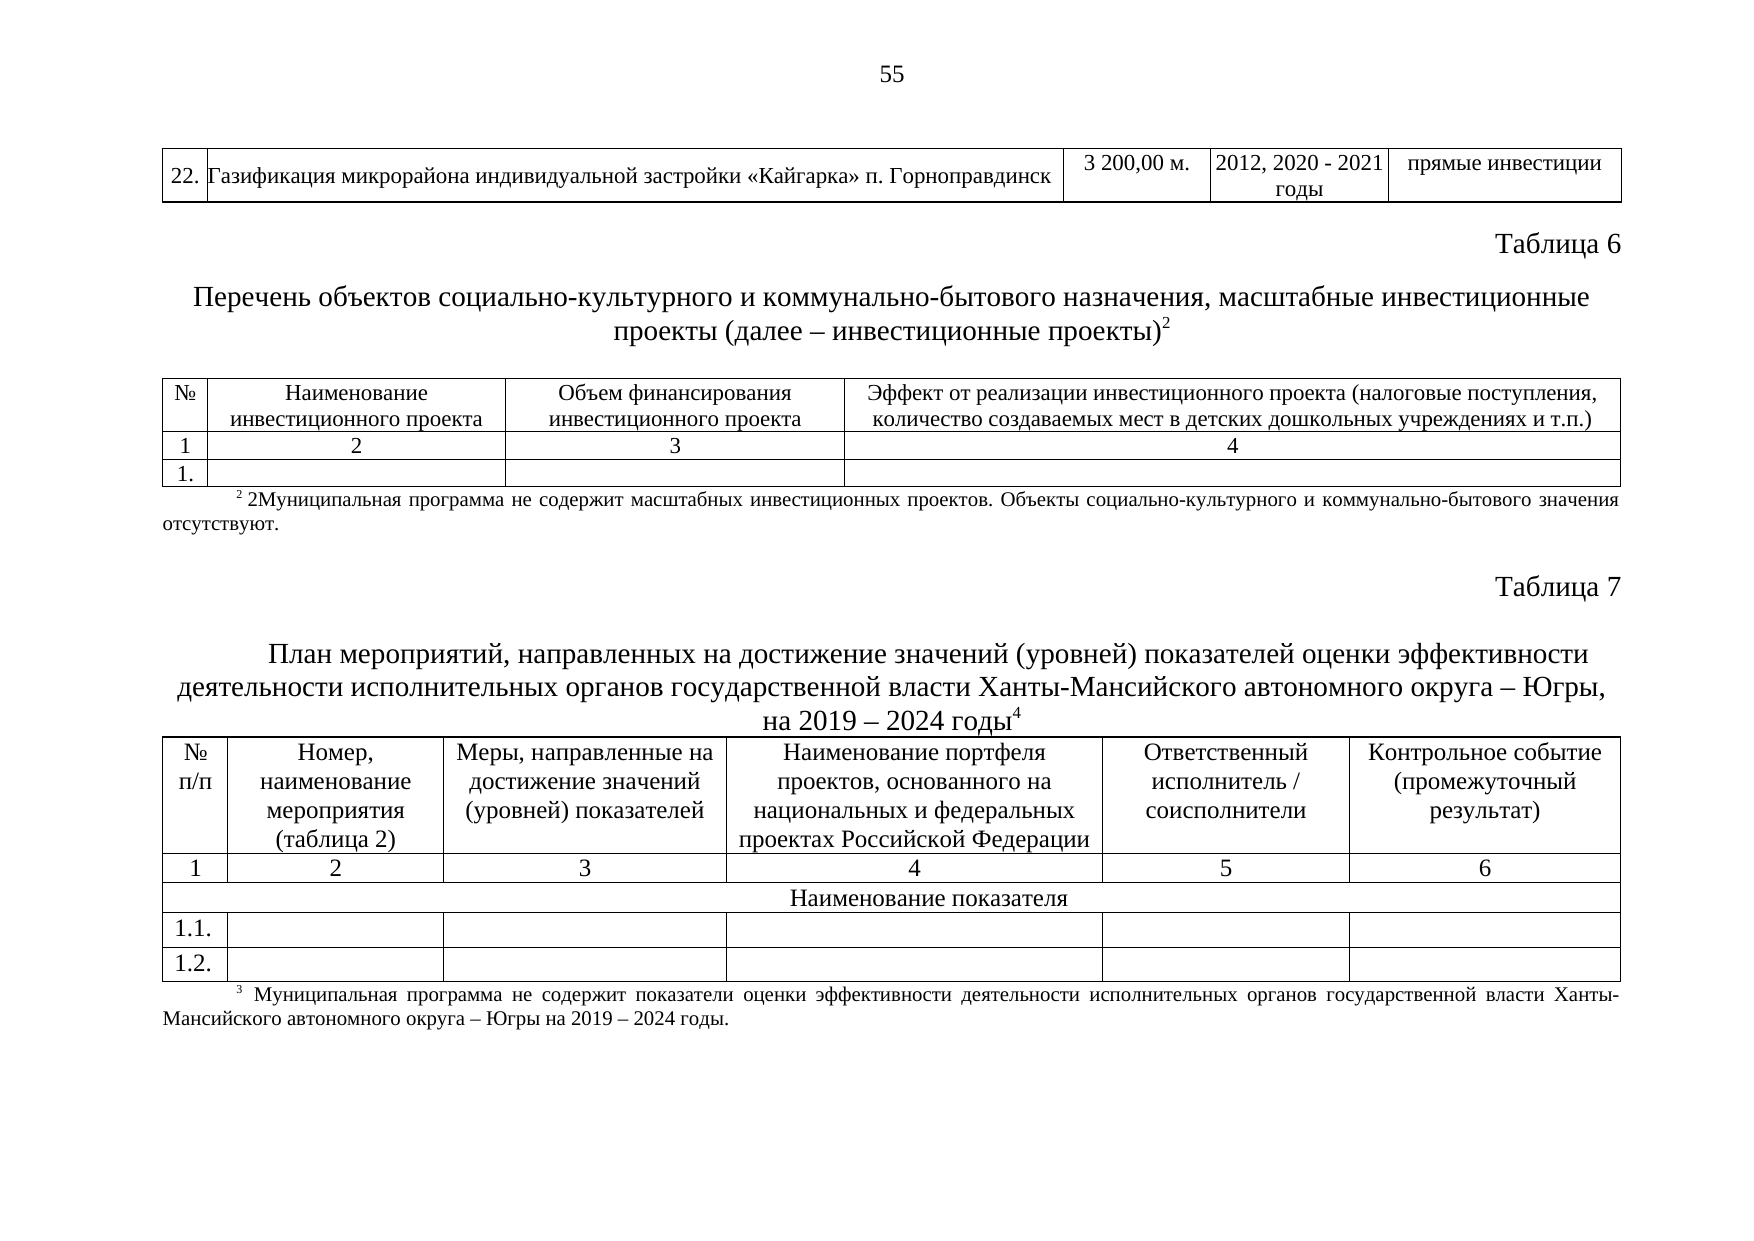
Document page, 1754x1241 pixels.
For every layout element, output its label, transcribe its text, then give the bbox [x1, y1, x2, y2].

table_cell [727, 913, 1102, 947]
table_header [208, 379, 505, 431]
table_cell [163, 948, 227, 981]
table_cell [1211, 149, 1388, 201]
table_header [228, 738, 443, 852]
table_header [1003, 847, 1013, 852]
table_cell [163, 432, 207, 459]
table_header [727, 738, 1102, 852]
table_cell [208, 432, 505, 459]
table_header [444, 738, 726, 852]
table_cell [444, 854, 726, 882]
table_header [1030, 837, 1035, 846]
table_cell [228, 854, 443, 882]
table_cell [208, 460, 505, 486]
text План мероприятий, направленных на достижение значений (уровней) показателей оценки эффективности деятельности исполнительных органов государственной власти Ханты-Мансийского автономного округа – Югры, на 2019 – 2024 годы4 [162, 636, 1621, 736]
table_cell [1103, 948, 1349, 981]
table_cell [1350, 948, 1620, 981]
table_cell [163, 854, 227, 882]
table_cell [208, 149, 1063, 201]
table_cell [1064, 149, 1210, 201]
text Таблица 6 [162, 227, 1621, 260]
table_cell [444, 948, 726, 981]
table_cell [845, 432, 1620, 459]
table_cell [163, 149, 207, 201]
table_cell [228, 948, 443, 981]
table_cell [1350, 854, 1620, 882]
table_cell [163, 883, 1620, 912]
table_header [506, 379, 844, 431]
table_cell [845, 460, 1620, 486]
text 2 2Муниципальная программа не содержит масштабных инвестиционных проектов. Объекты социально-культурного и коммунально-бытового значения отсутствуют. [162, 487, 1621, 535]
text 3 Муниципальная программа не содержит показатели оценки эффективности деятельности исполнительных органов государственной власти Ханты-Мансийского автономного округа – Югры на 2019 – 2024 годы. [162, 982, 1621, 1030]
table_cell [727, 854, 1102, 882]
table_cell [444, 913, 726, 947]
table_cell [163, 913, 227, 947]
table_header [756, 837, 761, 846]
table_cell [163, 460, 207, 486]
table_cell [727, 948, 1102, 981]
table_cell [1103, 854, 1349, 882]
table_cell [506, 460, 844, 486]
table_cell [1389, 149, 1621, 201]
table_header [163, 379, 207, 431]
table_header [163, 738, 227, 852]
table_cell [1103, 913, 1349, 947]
text Таблица 7 [162, 569, 1621, 602]
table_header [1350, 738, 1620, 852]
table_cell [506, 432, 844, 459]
text Перечень объектов социально-культурного и коммунально-бытового назначения, масштабные инвестиционные проекты (далее – инвестиционные проекты)2 [162, 279, 1621, 346]
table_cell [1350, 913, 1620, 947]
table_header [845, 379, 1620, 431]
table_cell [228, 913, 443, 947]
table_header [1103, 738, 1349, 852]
